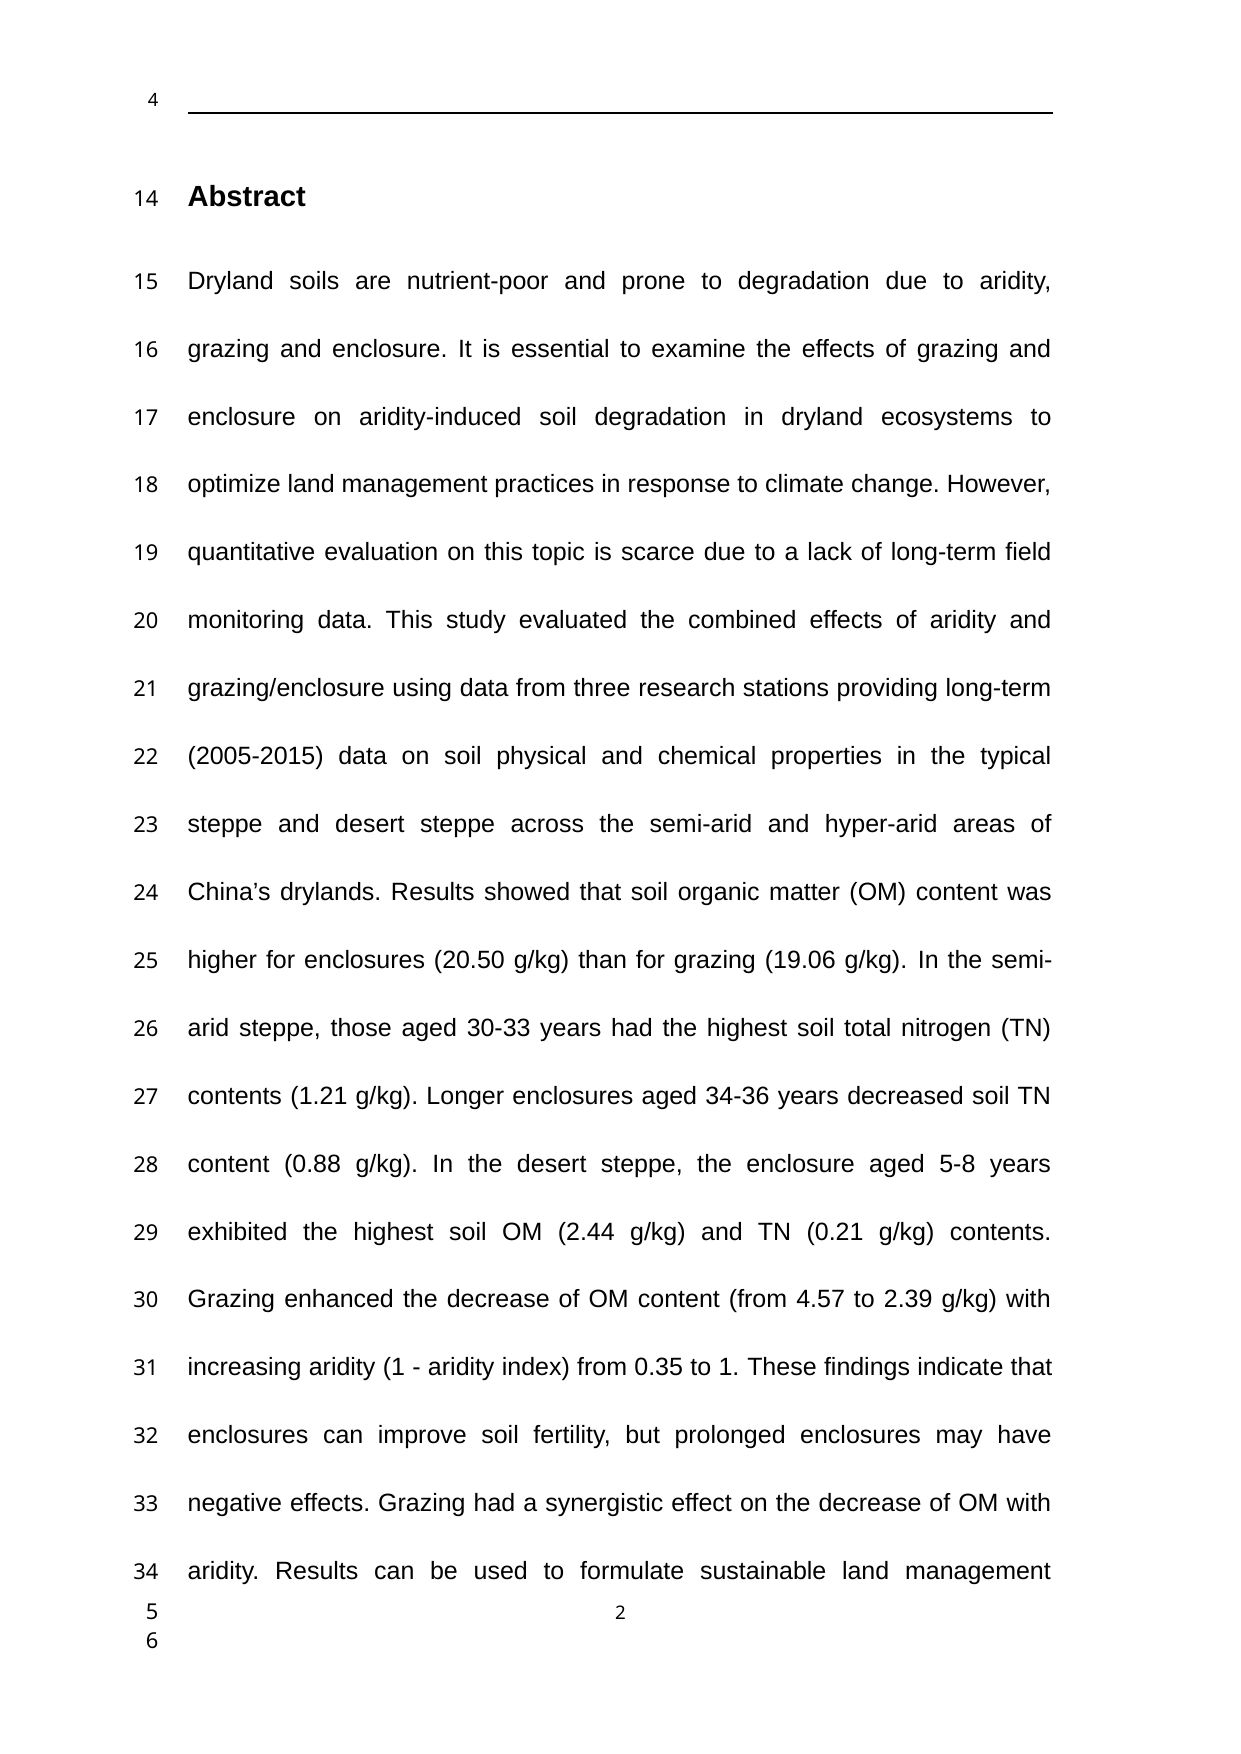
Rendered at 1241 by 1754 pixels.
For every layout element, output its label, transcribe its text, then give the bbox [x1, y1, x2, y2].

subtitle Abstract [187, 179, 1053, 213]
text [187, 263, 1053, 1587]
